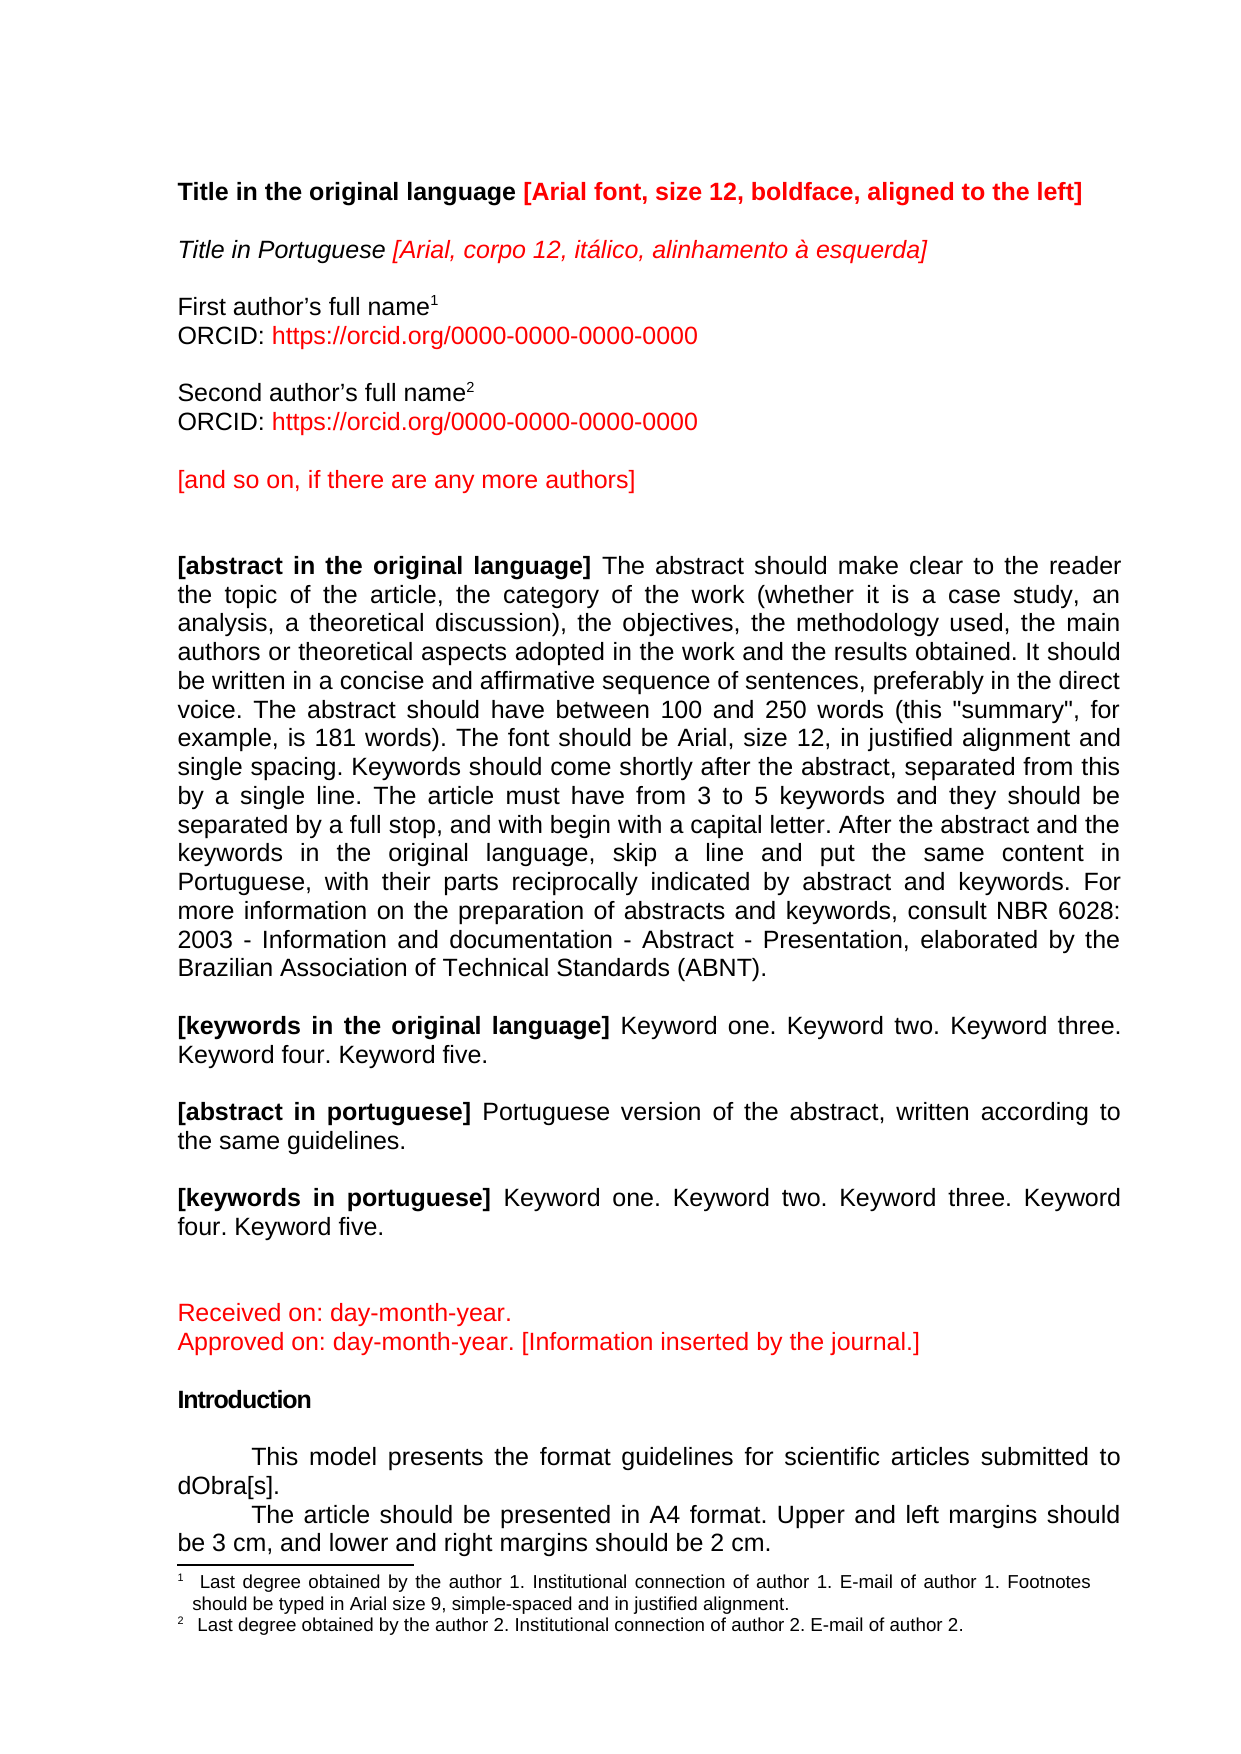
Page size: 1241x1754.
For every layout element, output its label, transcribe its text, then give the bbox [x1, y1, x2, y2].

text [abstract in portuguese] Portuguese version of the abstract, written according to the same guidelines. [177, 1097, 1122, 1155]
text Approved on: day-month-year. [Information inserted by the journal.] [177, 1327, 1122, 1356]
text ORCID: https://orcid.org/0000-0000-0000-0000 [177, 321, 1122, 350]
text Received on: day-month-year. [177, 1298, 1122, 1327]
text The article should be presented in A4 format. Upper and left margins should be 3 cm, and lower and right margins should be 2 cm. [177, 1500, 1122, 1557]
text [keywords in the original language] Keyword one. Keyword two. Keyword three. Keyword four. Keyword five. [177, 1011, 1122, 1068]
text Title in Portuguese [Arial, corpo 12, itálico, alinhamento à esquerda] [177, 235, 1122, 263]
text ORCID: https://orcid.org/0000-0000-0000-0000 [177, 407, 1122, 436]
text Introduction [177, 1385, 1122, 1413]
text First author’s full name [177, 292, 1122, 321]
text [abstract in the original language] The abstract should make clear to the reader the topic of the article, the category of the work (whether it is a case study, an analysis, a theoretical discussion), the objectives, the methodology used, the main authors or theoretical aspects adopted in the work and the results obtained. It should be written in a concise and affirmative sequence of sentences, preferably in the direct voice. The abstract should have between 100 and 250 words (this "summary", for example, is 181 words). The font should be Arial, size 12, in justified alignment and single spacing. Keywords should come shortly after the abstract, separated from this by a single line. The article must have from 3 to 5 keywords and they should be separated by a full stop, and with begin with a capital letter. After the abstract and the keywords in the original language, skip a line and put the same content in Portuguese, with their parts reciprocally indicated by abstract and keywords. For more information on the preparation of abstracts and keywords, consult NBR 6028: 2003 - Information and documentation - Abstract - Presentation, elaborated by the Brazilian Association of Technical Standards (ABNT). [177, 551, 1122, 982]
text [and so on, if there are any more authors] [177, 465, 1122, 493]
text This model presents the format guidelines for scientific articles submitted to dObra[s]. [177, 1442, 1122, 1500]
text Second author’s full name [177, 378, 1122, 407]
text [keywords in portuguese] Keyword one. Keyword two. Keyword three. Keyword four. Keyword five. [177, 1183, 1122, 1241]
text Title in the original language [Arial font, size 12, boldface, aligned to the left] [177, 177, 1122, 206]
